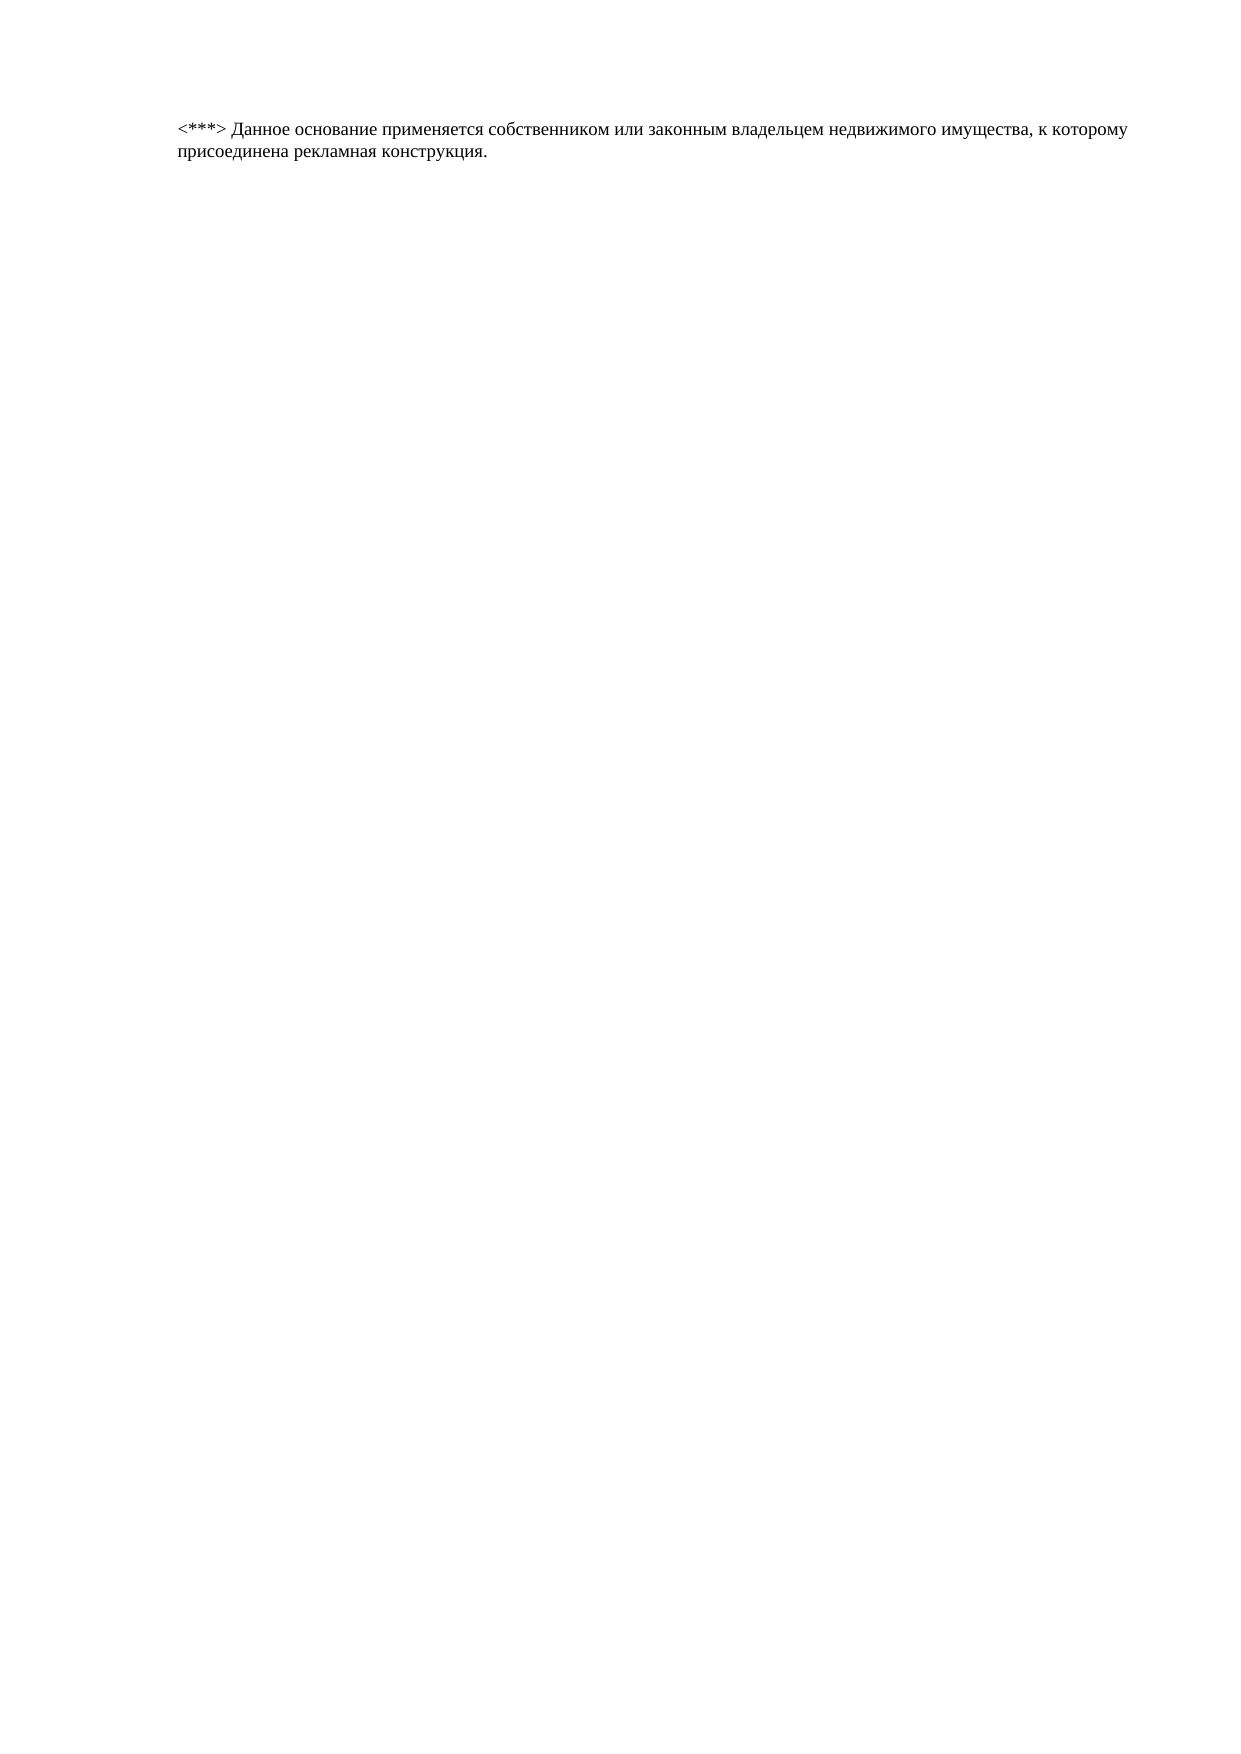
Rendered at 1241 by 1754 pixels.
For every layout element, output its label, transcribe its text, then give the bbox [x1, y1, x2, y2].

text <***> Данное основание применяется собственником или законным владельцем недвижимого имущества, к которому присоединена рекламная конструкция. [488, 118, 1181, 161]
